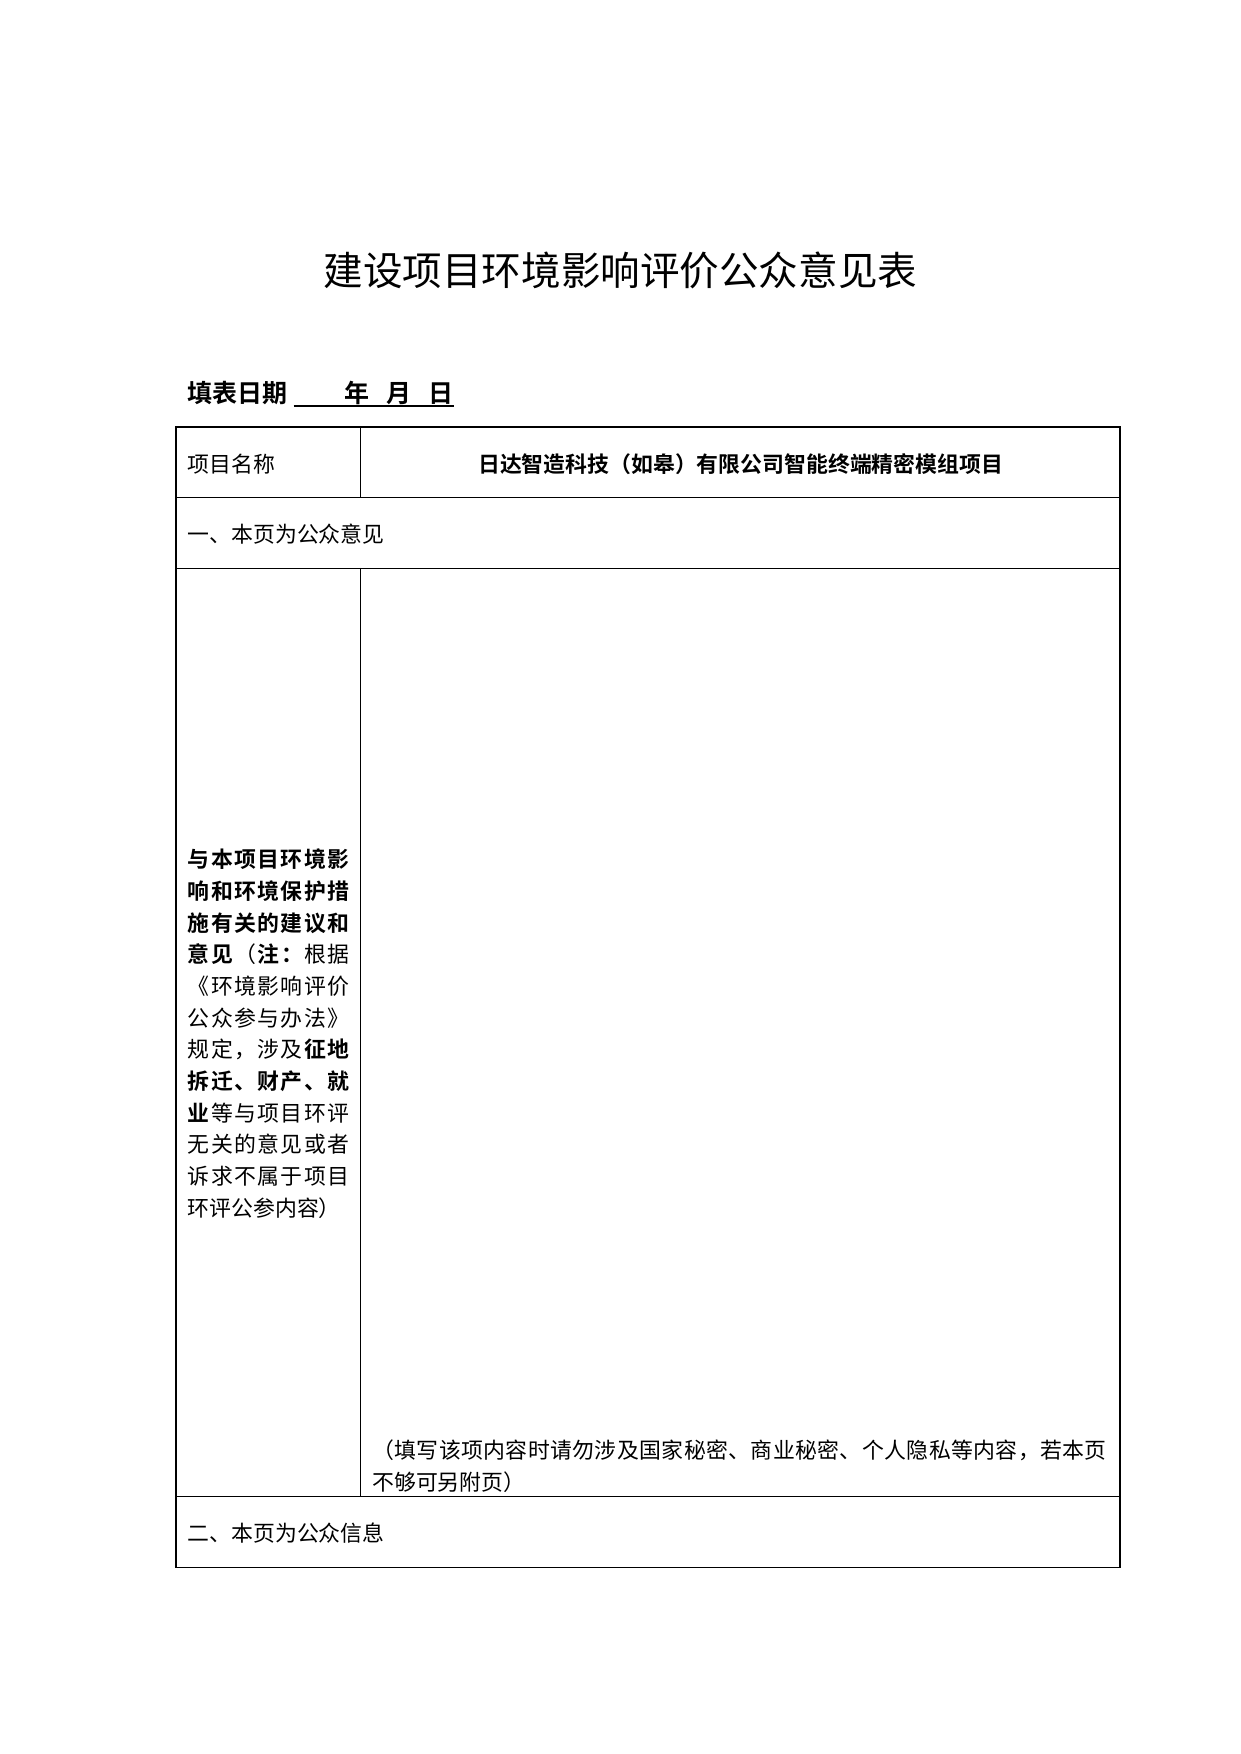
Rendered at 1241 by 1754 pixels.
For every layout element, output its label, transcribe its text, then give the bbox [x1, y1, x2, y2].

table_cell 二、本页为公众信息 [177, 1497, 1119, 1567]
table_cell 一、本页为公众意见 [177, 498, 1119, 568]
table_header 项目名称 [177, 428, 360, 497]
table_header 日达智造科技（如皋）有限公司智能终端精密模组项目 [361, 428, 1119, 497]
text 填表日期 年 月 日 [187, 374, 1053, 410]
text 建设项目环境影响评价公众意见表 [187, 239, 1053, 296]
table_cell 与本项目环境影响和环境保护措施有关的建议和意见（注：根据《环境影响评价公众参与办法》规定，涉及征地拆迁、财产、就业等与项目环评无关的意见或者诉求不属于项目环评公参内容） [177, 569, 360, 1496]
table_cell （填写该项内容时请勿涉及国家秘密、商业秘密、个人隐私等内容，若本页不够可另附页） [361, 569, 1119, 1496]
